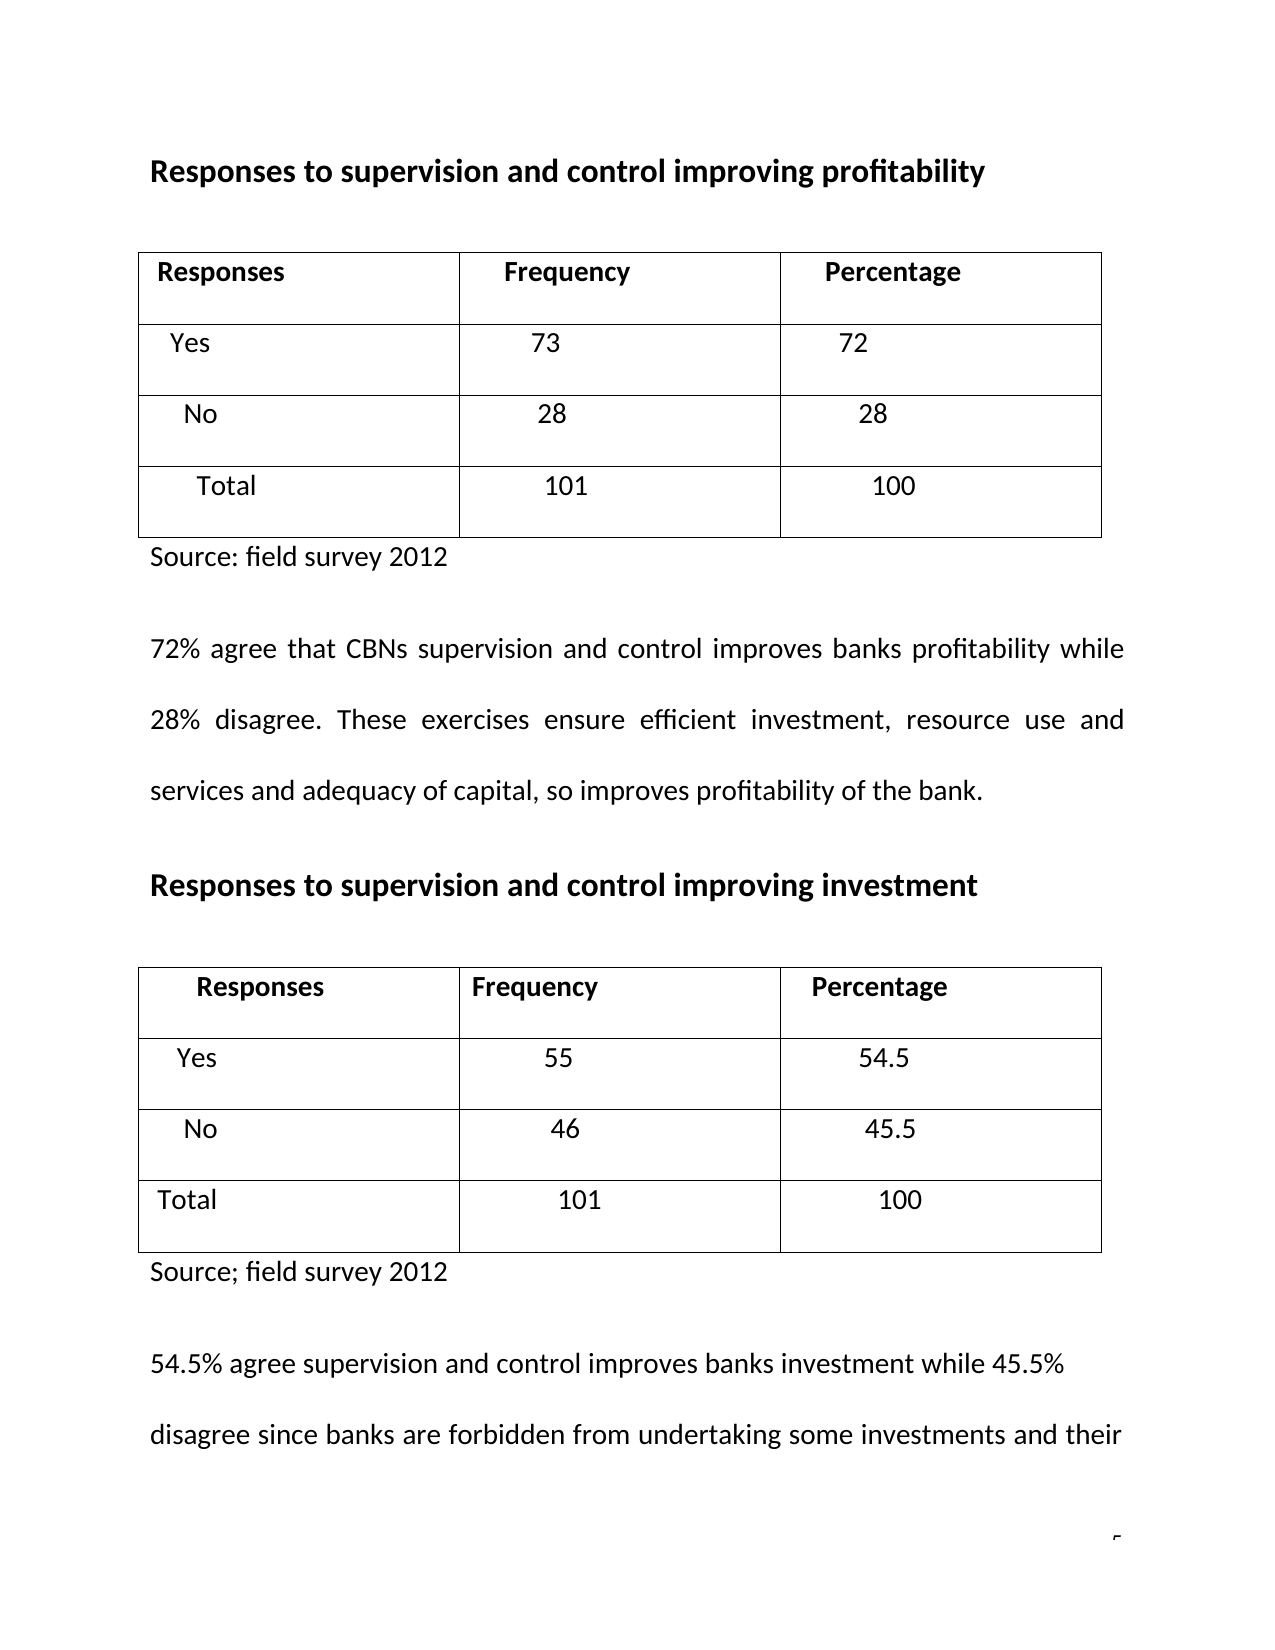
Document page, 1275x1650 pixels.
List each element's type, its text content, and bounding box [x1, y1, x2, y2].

table_cell 28 [781, 396, 1101, 466]
subtitle Responses to supervision and control improving investment [150, 864, 1137, 905]
table_header Percentage [781, 968, 1101, 1038]
table_cell Total [139, 467, 459, 537]
text 72% agree that CBNs supervision and control improves banks profitability while 28% disagree. These exercises ensure efficient investment, resource use and services and adequacy of capital, so improves profitability of the bank. [150, 630, 1125, 808]
table_cell 101 [460, 467, 780, 537]
table_cell 28 [460, 396, 780, 466]
table_cell 100 [781, 1181, 1101, 1252]
table_cell No [139, 396, 459, 466]
table_cell Yes [139, 1039, 459, 1109]
table_header Responses [139, 253, 459, 323]
table_cell No [139, 1110, 459, 1180]
table_header Frequency [460, 253, 780, 323]
table_header Frequency [460, 968, 780, 1038]
text Source; field survey 2012 [150, 1253, 1137, 1288]
table_cell 55 [460, 1039, 780, 1109]
table_cell 54.5 [781, 1039, 1101, 1109]
table_header Responses [139, 968, 459, 1038]
table_cell 101 [460, 1181, 780, 1252]
table_cell 46 [460, 1110, 780, 1180]
text Source: field survey 2012 [150, 538, 1137, 574]
subtitle Responses to supervision and control improving profitability [150, 150, 1137, 191]
text 54.5% agree supervision and control improves banks investment while 45.5% disagree since banks are forbidden from undertaking some investments and their [150, 1345, 1127, 1452]
table_cell 100 [781, 467, 1101, 537]
table_cell 72 [781, 325, 1101, 394]
table_cell Yes [139, 325, 459, 394]
table_cell Total [139, 1181, 459, 1252]
table_cell 73 [460, 325, 780, 394]
table_cell 45.5 [781, 1110, 1101, 1180]
table_header Percentage [781, 253, 1101, 323]
